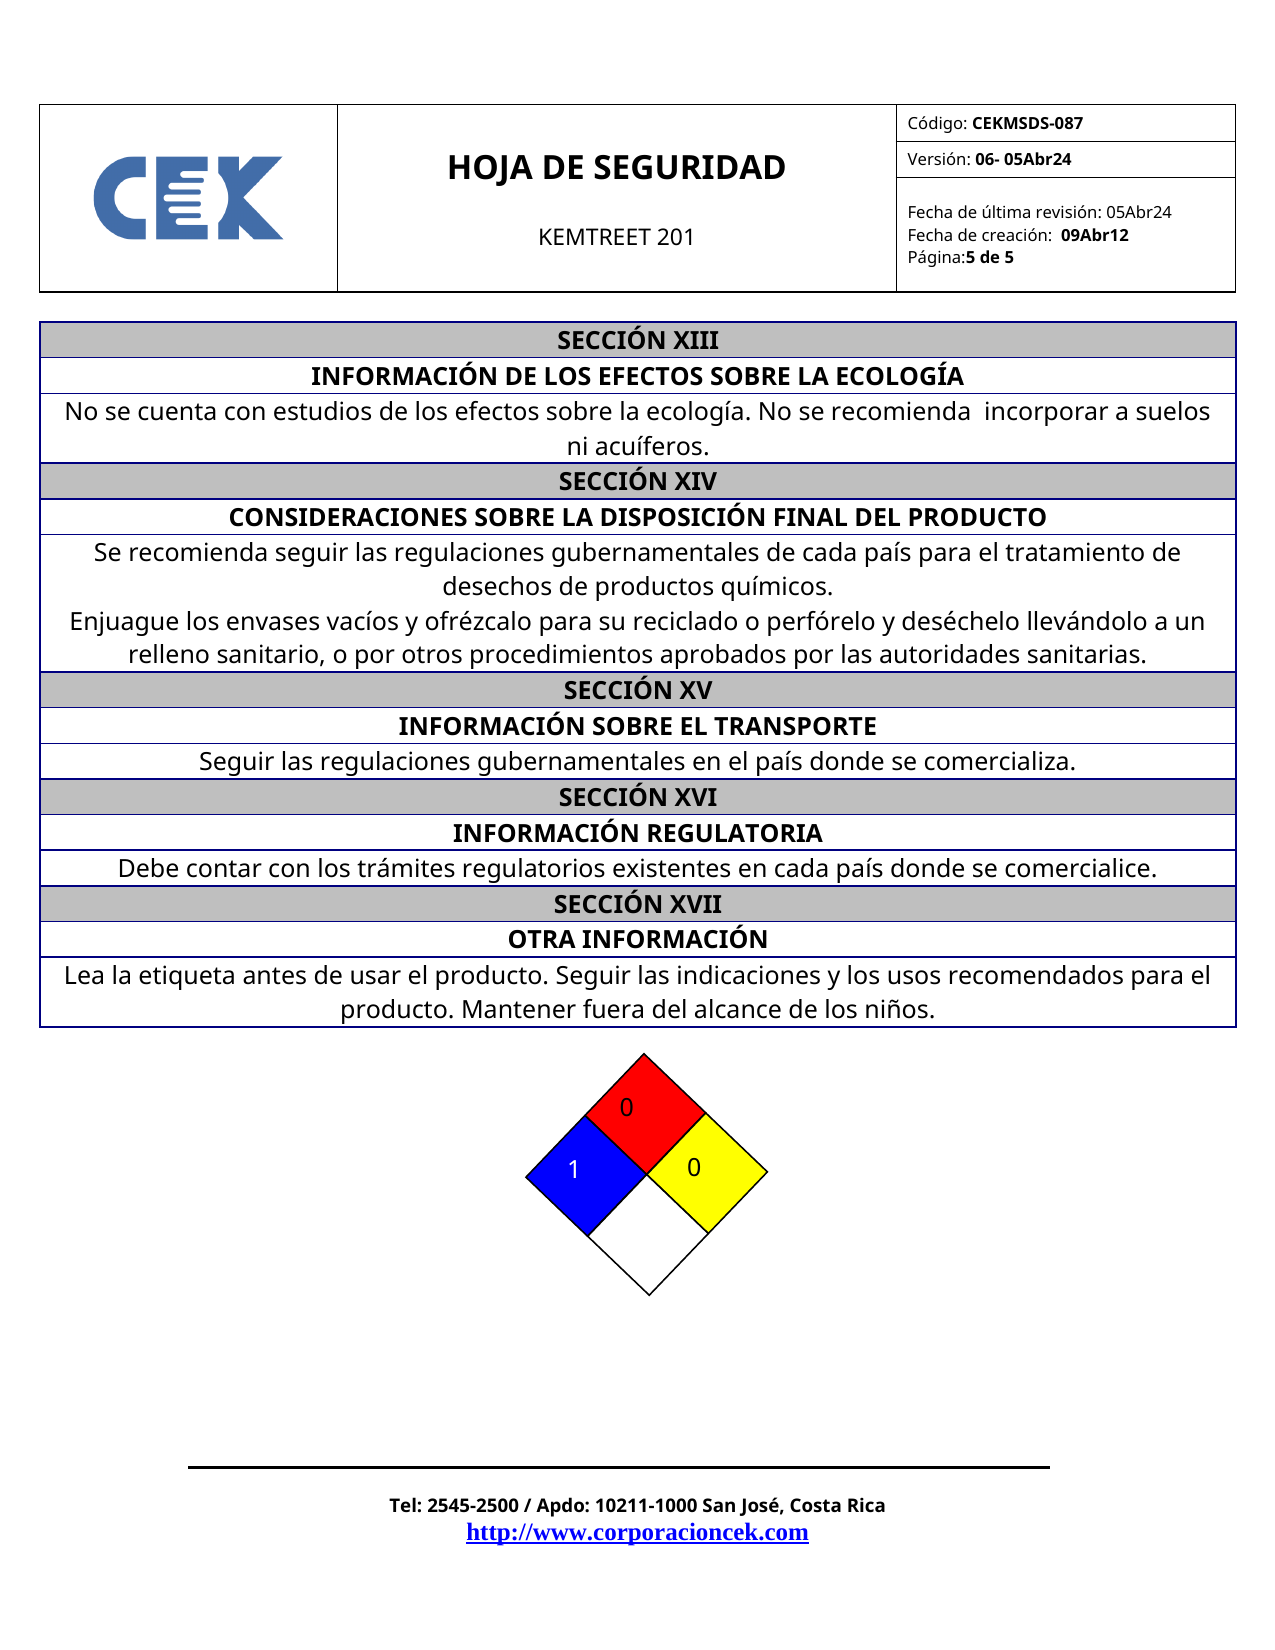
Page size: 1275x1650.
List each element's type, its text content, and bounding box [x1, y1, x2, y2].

table_cell INFORMACIÓN REGULATORIA [41, 815, 1235, 849]
table_cell Debe contar con los trámites regulatorios existentes en cada país donde se comercialice. [41, 851, 1235, 885]
table_cell Seguir las regulaciones gubernamentales en el país donde se comercializa. [41, 744, 1235, 778]
table_cell OTRA INFORMACIÓN [41, 922, 1235, 956]
table_cell SECCIÓN XVII [41, 887, 1235, 921]
picture [81, 145, 296, 252]
table_cell No se cuenta con estudios de los efectos sobre la ecología. No se recomienda incorporar a suelos ni acuíferos. [41, 394, 1235, 462]
table_cell INFORMACIÓN SOBRE EL TRANSPORTE [41, 708, 1235, 742]
table_cell Lea la etiqueta antes de usar el producto. Seguir las indicaciones y los usos recomendados para el producto. Mantener fuera del alcance de los niños. [41, 958, 1235, 1026]
table_cell INFORMACIÓN DE LOS EFECTOS SOBRE LA ECOLOGÍA [41, 358, 1235, 392]
table_cell SECCIÓN XVI [41, 780, 1235, 814]
table_cell SECCIÓN XV [41, 673, 1235, 707]
table_cell SECCIÓN XIII [41, 323, 1235, 357]
table_cell Se recomienda seguir las regulaciones gubernamentales de cada país para el tratamiento de desechos de productos químicos. Enjuague los envases vacíos y ofrézcalo para su reciclado o perfórelo y deséchelo llevándolo a un relleno sanitario, o por otros procedimientos aprobados por las autoridades sanitarias. [41, 535, 1235, 671]
table_cell CONSIDERACIONES SOBRE LA DISPOSICIÓN FINAL DEL PRODUCTO [41, 500, 1235, 533]
table_cell SECCIÓN XIV [41, 464, 1235, 498]
